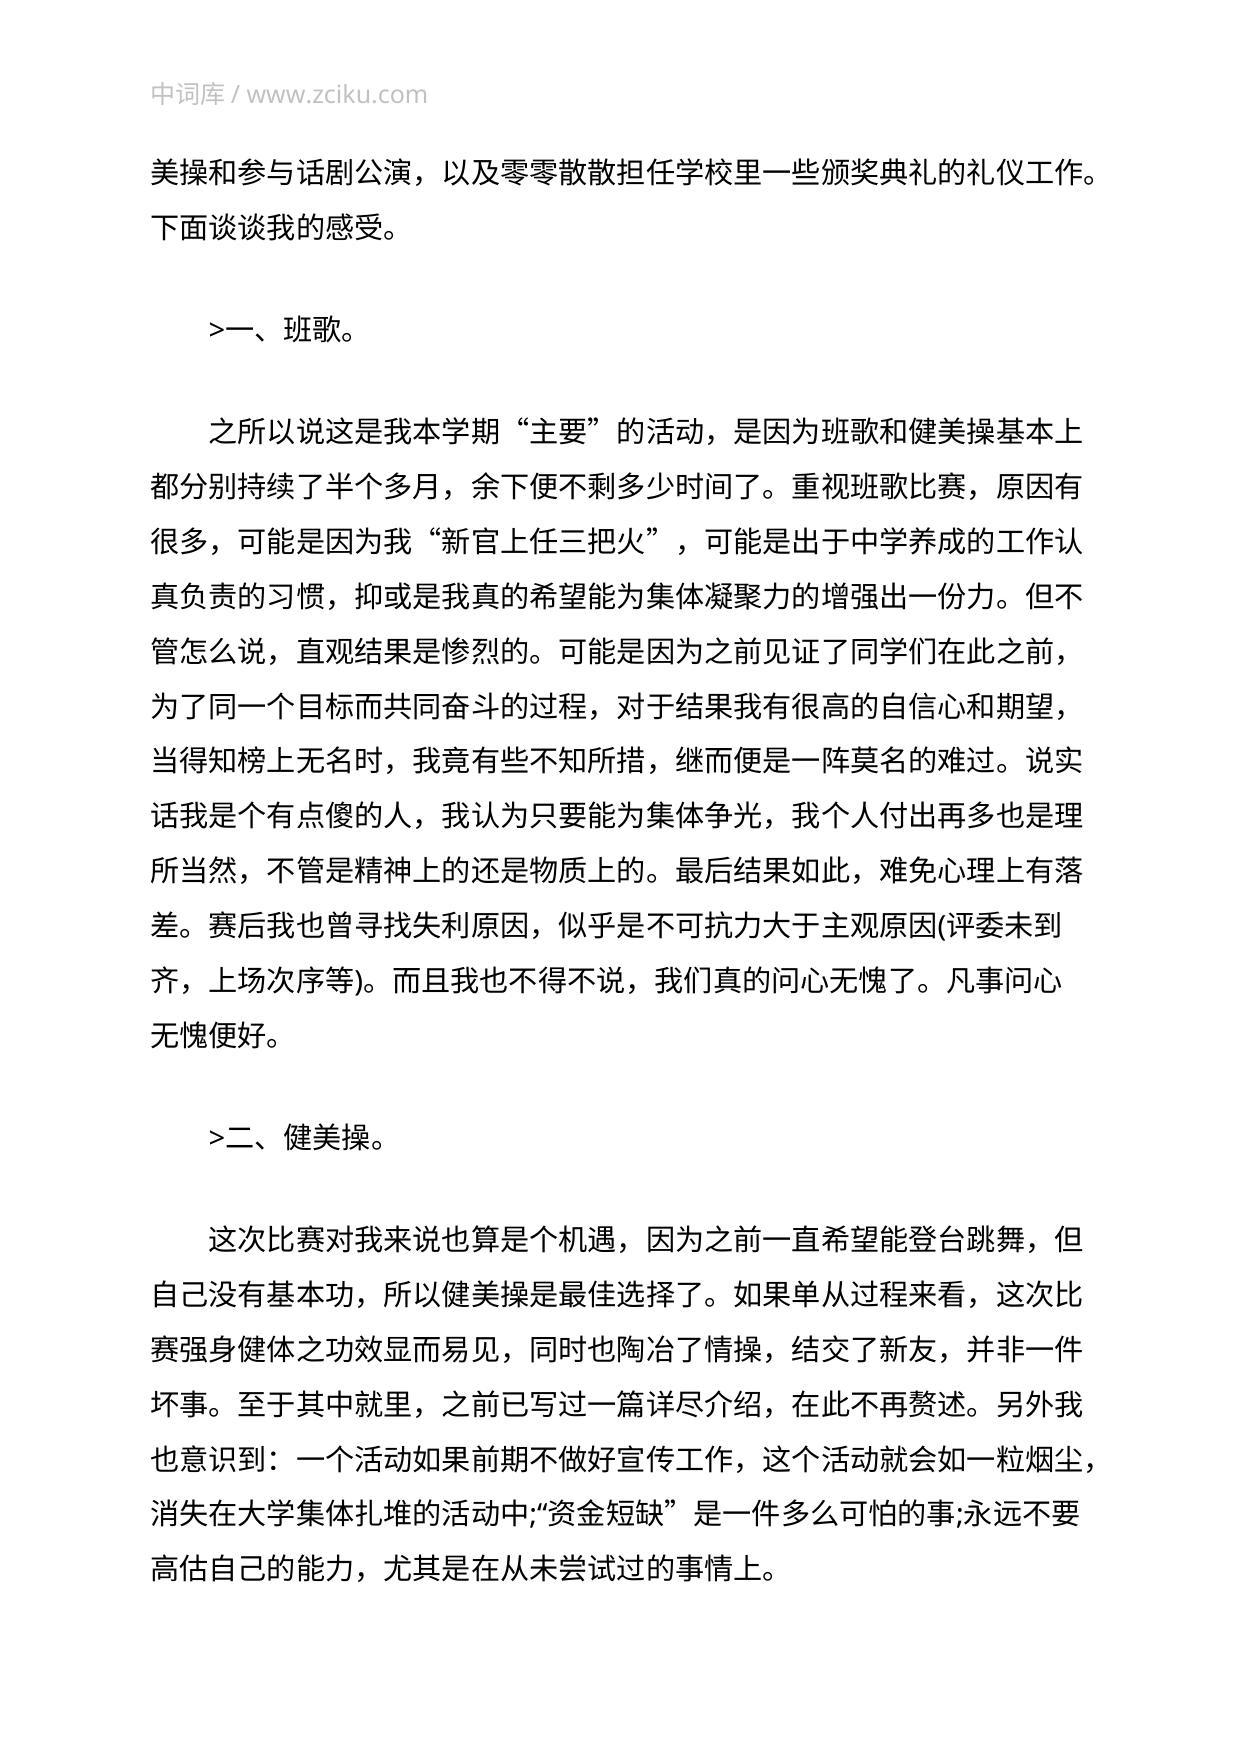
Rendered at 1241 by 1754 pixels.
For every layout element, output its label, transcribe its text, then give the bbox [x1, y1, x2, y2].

text >二、健美操。 [150, 1114, 1090, 1157]
text 之所以说这是我本学期“主要”的活动，是因为班歌和健美操基本上都分别持续了半个多月，余下便不剩多少时间了。重视班歌比赛，原因有很多，可能是因为我“新官上任三把火”，可能是出于中学养成的工作认真负责的习惯，抑或是我真的希望能为集体凝聚力的增强出一份力。但不管怎么说，直观结果是惨烈的。可能是因为之前见证了同学们在此之前，为了同一个目标而共同奋斗的过程，对于结果我有很高的自信心和期望，当得知榜上无名时，我竟有些不知所措，继而便是一阵莫名的难过。说实话我是个有点傻的人，我认为只要能为集体争光，我个人付出再多也是理所当然，不管是精神上的还是物质上的。最后结果如此，难免心理上有落差。赛后我也曾寻找失利原因，似乎是不可抗力大于主观原因(评委未到齐，上场次序等)。而且我也不得不说，我们真的问心无愧了。凡事问心无愧便好。 [150, 409, 1090, 1055]
text >一、班歌。 [150, 307, 1090, 349]
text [150, 150, 1090, 247]
text 这次比赛对我来说也算是个机遇，因为之前一直希望能登台跳舞，但自己没有基本功，所以健美操是最佳选择了。如果单从过程来看，这次比赛强身健体之功效显而易见，同时也陶冶了情操，结交了新友，并非一件坏事。至于其中就里，之前已写过一篇详尽介绍，在此不再赘述。另外我也意识到：一个活动如果前期不做好宣传工作，这个活动就会如一粒烟尘，消失在大学集体扎堆的活动中;“资金短缺”是一件多么可怕的事;永远不要高估自己的能力，尤其是在从未尝试过的事情上。 [150, 1216, 1090, 1588]
